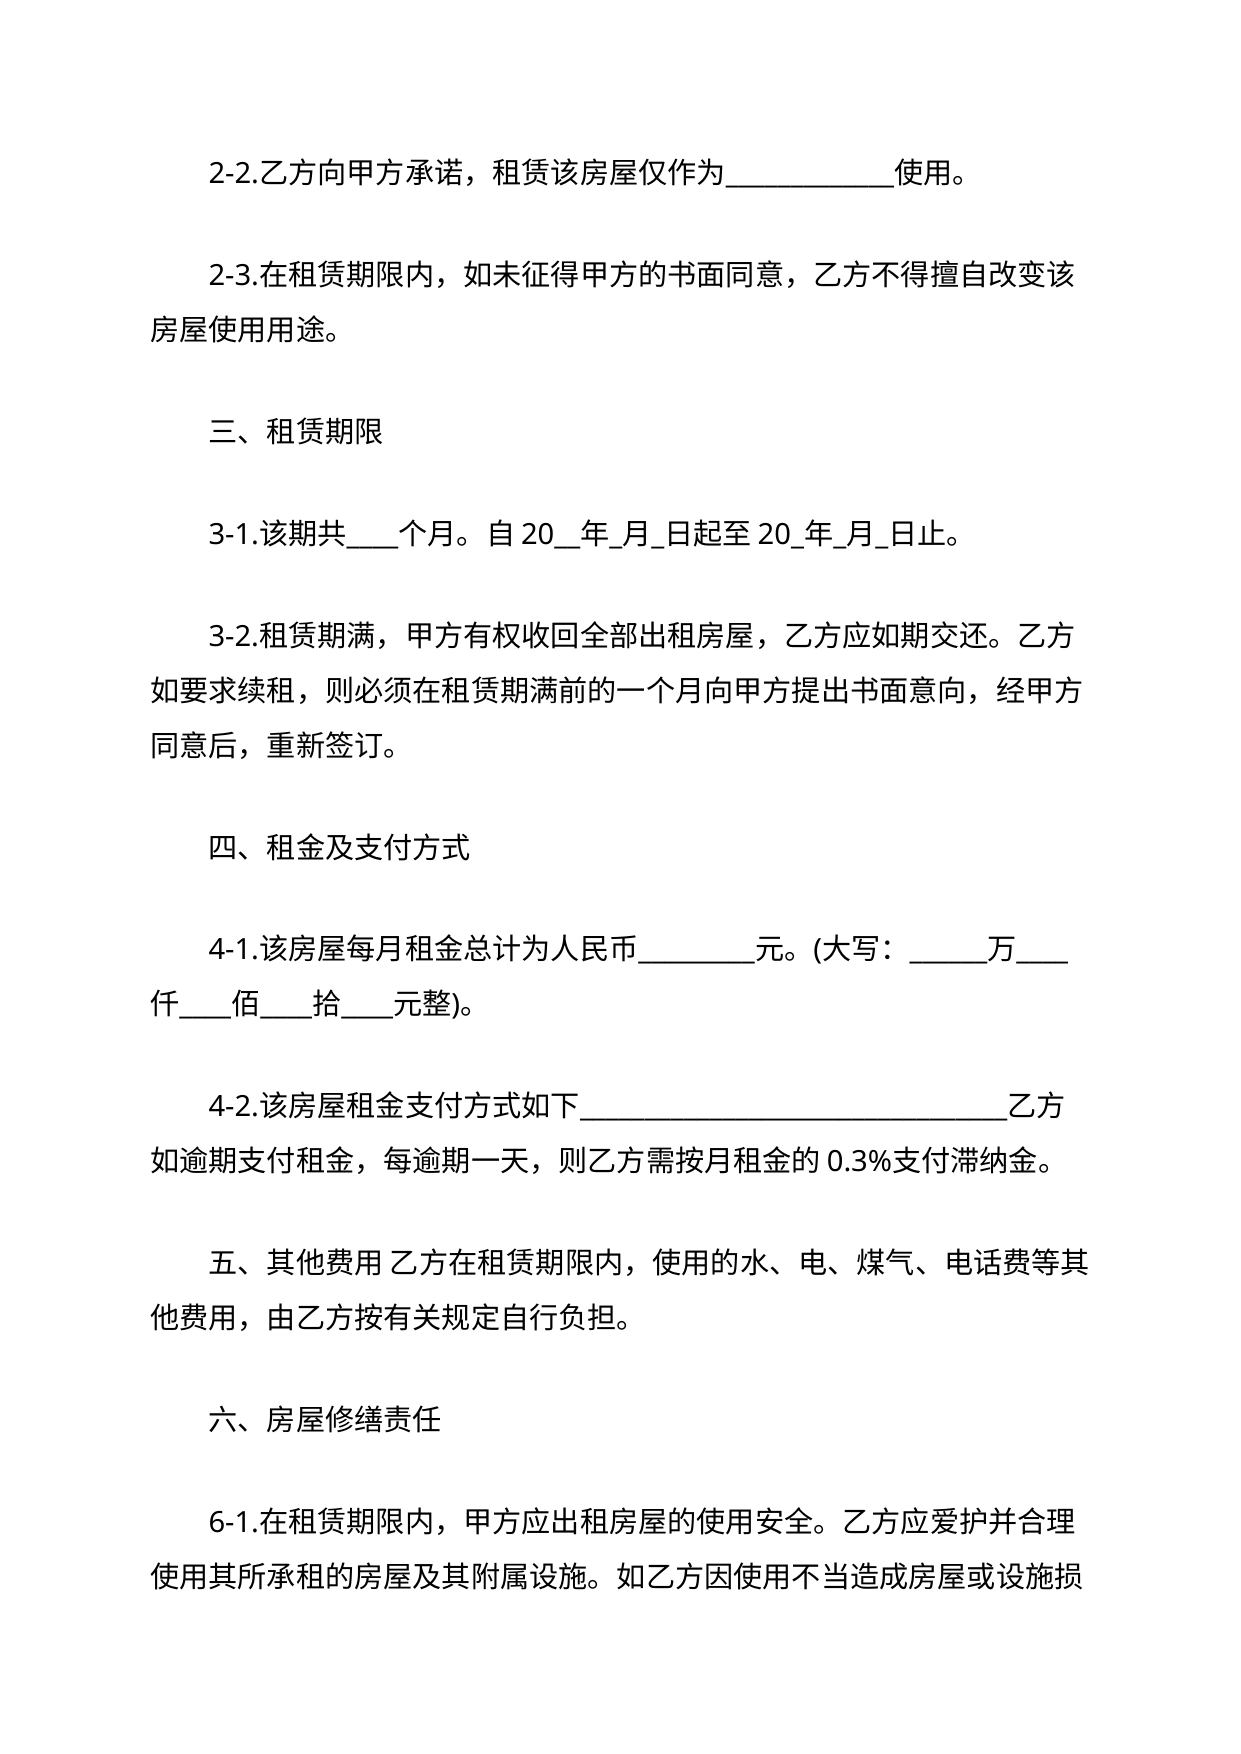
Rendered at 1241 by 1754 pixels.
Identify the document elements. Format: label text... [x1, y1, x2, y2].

text 3-1.该期共____个月。自20__年_月_日起至20_年_月_日止。 [150, 511, 1090, 553]
text 4-2.该房屋租金支付方式如下_________________________________乙方如逾期支付租金，每逾期一天，则乙方需按月租金的0.3%支付滞纳金。 [150, 1083, 1090, 1180]
text 五、其他费用 乙方在租赁期限内，使用的水、电、煤气、电话费等其他费用，由乙方按有关规定自行负担。 [150, 1240, 1090, 1337]
text 四、租金及支付方式 [150, 824, 1090, 866]
text 2-2.乙方向甲方承诺，租赁该房屋仅作为_____________使用。 [150, 150, 1090, 192]
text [150, 1498, 1090, 1596]
text 六、房屋修缮责任 [150, 1397, 1090, 1439]
text 2-3.在租赁期限内，如未征得甲方的书面同意，乙方不得擅自改变该房屋使用用途。 [150, 252, 1090, 349]
text 4-1.该房屋每月租金总计为人民币_________元。(大写：______万____仟____佰____拾____元整)。 [150, 926, 1090, 1023]
text 3-2.租赁期满，甲方有权收回全部出租房屋，乙方应如期交还。乙方如要求续租，则必须在租赁期满前的一个月向甲方提出书面意向，经甲方同意后，重新签订。 [150, 612, 1090, 765]
text 三、租赁期限 [150, 409, 1090, 451]
